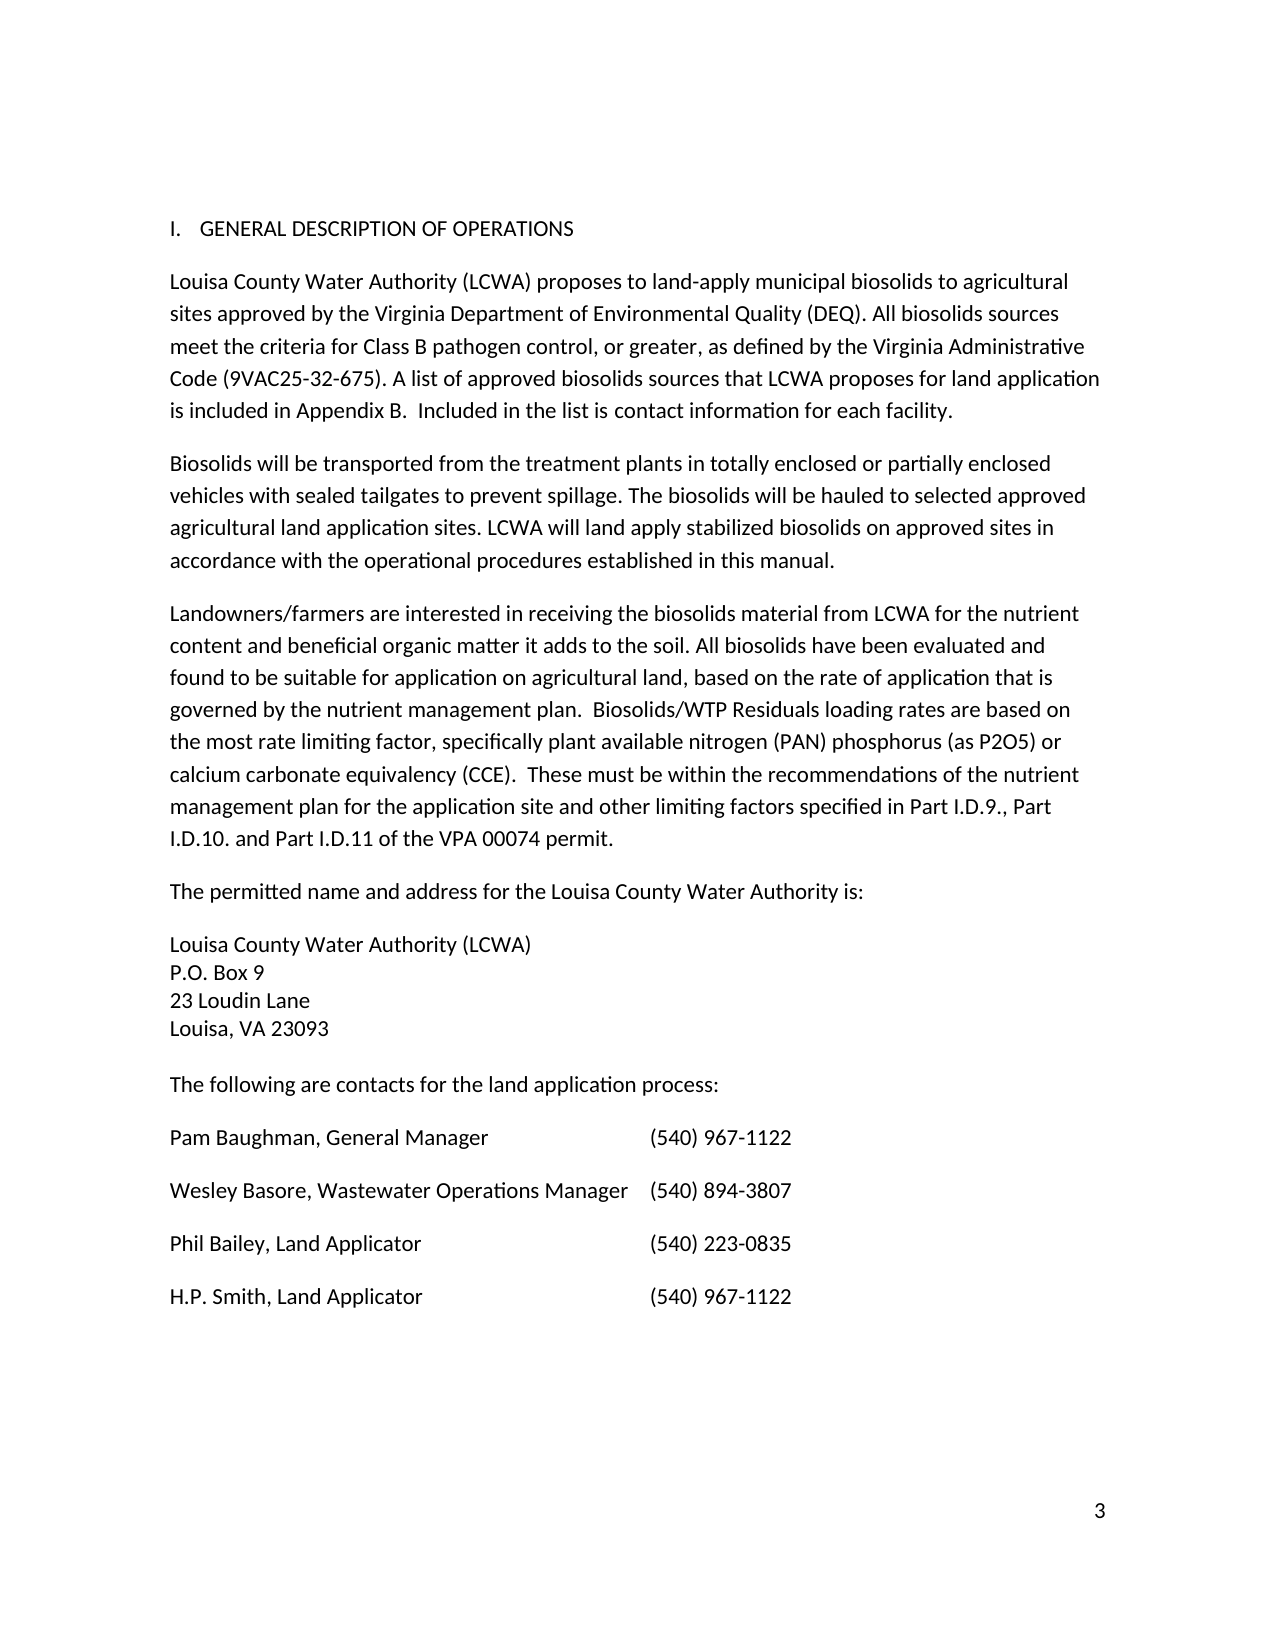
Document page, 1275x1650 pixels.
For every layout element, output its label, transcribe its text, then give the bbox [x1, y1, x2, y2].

text Biosolids will be transported from the treatment plants in totally enclosed or partially enclosed vehicles with sealed tailgates to prevent spillage. The biosolids will be hauled to selected approved agricultural land application sites. LCWA will land apply stabilized biosolids on approved sites in accordance with the operational procedures established in this manual. [169, 449, 1106, 574]
text Landowners/farmers are interested in receiving the biosolids material from LCWA for the nutrient content and beneficial organic matter it adds to the soil. All biosolids have been evaluated and found to be suitable for application on agricultural land, based on the rate of application that is governed by the nutrient management plan. Biosolids/WTP Residuals loading rates are based on the most rate limiting factor, specifically plant available nitrogen (PAN) phosphorus (as P2O5) or calcium carbonate equivalency (CCE). These must be within the recommendations of the nutrient management plan for the application site and other limiting factors specified in Part I.D.9., Part I.D.10. and Part I.D.11 of the VPA 00074 permit. [169, 599, 1106, 852]
text The following are contacts for the land application process: [169, 1070, 1106, 1098]
text H.P. Smith, Land Applicator (540) 967-1122 [169, 1282, 1106, 1310]
text 23 Loudin Lane [169, 986, 1106, 1014]
text Phil Bailey, Land Applicator (540) 223-0835 [169, 1229, 1106, 1257]
text Louisa County Water Authority (LCWA) [169, 930, 1106, 958]
text Wesley Basore, Wastewater Operations Manager (540) 894-3807 [169, 1176, 1106, 1204]
text P.O. Box 9 [169, 958, 1106, 986]
text Louisa County Water Authority (LCWA) proposes to land-apply municipal biosolids to agricultural sites approved by the Virginia Department of Environmental Quality (DEQ). All biosolids sources meet the criteria for Class B pathogen control, or greater, as defined by the Virginia Administrative Code (9VAC25-32-675). A list of approved biosolids sources that LCWA proposes for land application is included in Appendix B. Included in the list is contact information for each facility. [169, 267, 1106, 424]
text I. GENERAL DESCRIPTION OF OPERATIONS [169, 214, 1106, 242]
text Pam Baughman, General Manager (540) 967-1122 [169, 1123, 1106, 1151]
text Louisa, VA 23093 [169, 1014, 1106, 1042]
text The permitted name and address for the Louisa County Water Authority is: [169, 877, 1106, 905]
